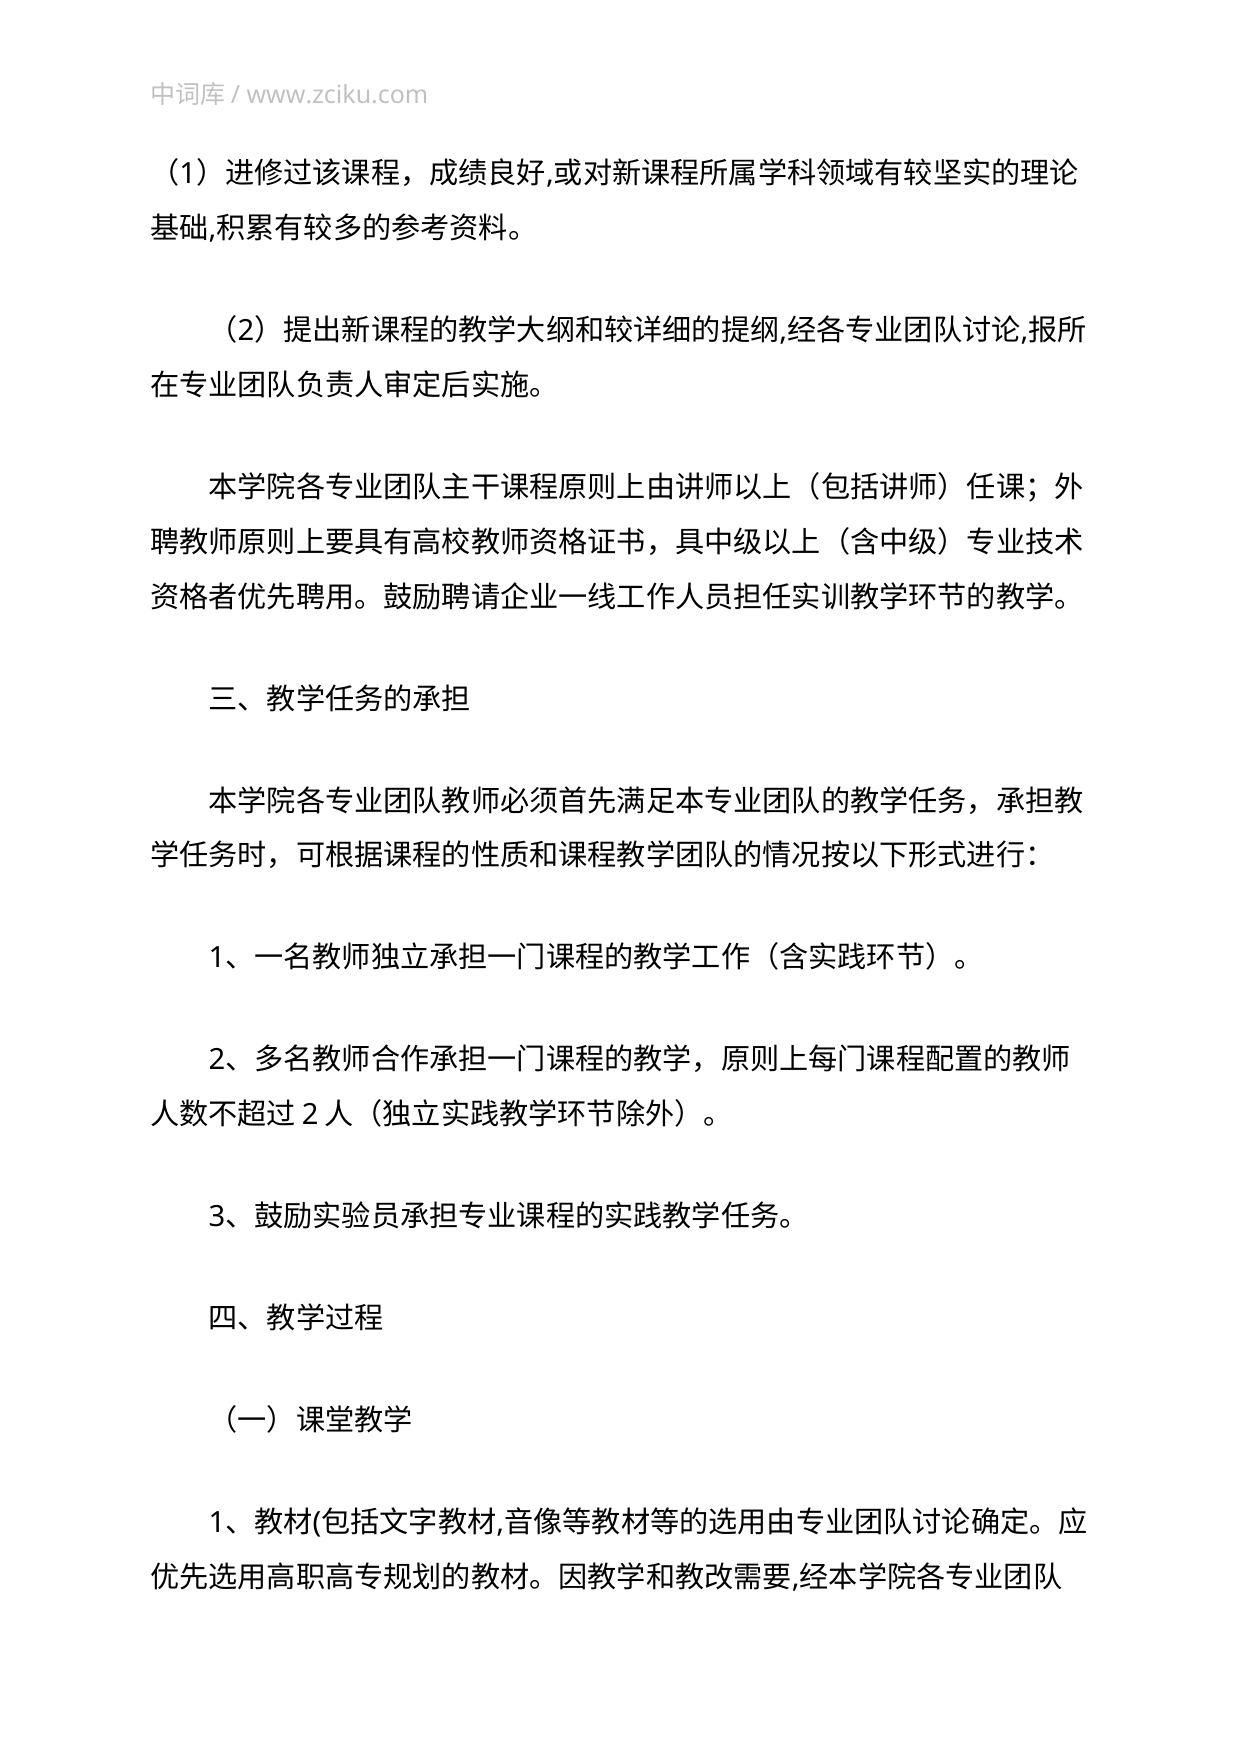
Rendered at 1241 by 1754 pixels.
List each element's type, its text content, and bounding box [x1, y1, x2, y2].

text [150, 150, 1090, 247]
text （2）提出新课程的教学大纲和较详细的提纲,经各专业团队讨论,报所在专业团队负责人审定后实施。 [150, 307, 1090, 404]
text 3、鼓励实验员承担专业课程的实践教学任务。 [150, 1193, 1090, 1235]
text 四、教学过程 [150, 1295, 1090, 1337]
text （一）课堂教学 [150, 1396, 1090, 1439]
text 本学院各专业团队主干课程原则上由讲师以上（包括讲师）任课；外聘教师原则上要具有高校教师资格证书，具中级以上（含中级）专业技术资格者优先聘用。鼓励聘请企业一线工作人员担任实训教学环节的教学。 [150, 464, 1090, 616]
text 1、一名教师独立承担一门课程的教学工作（含实践环节）。 [150, 934, 1090, 976]
text 2、多名教师合作承担一门课程的教学，原则上每门课程配置的教师人数不超过2人（独立实践教学环节除外）。 [150, 1036, 1090, 1133]
text 三、教学任务的承担 [150, 675, 1090, 718]
text 本学院各专业团队教师必须首先满足本专业团队的教学任务，承担教学任务时，可根据课程的性质和课程教学团队的情况按以下形式进行： [150, 777, 1090, 874]
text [150, 1498, 1090, 1596]
